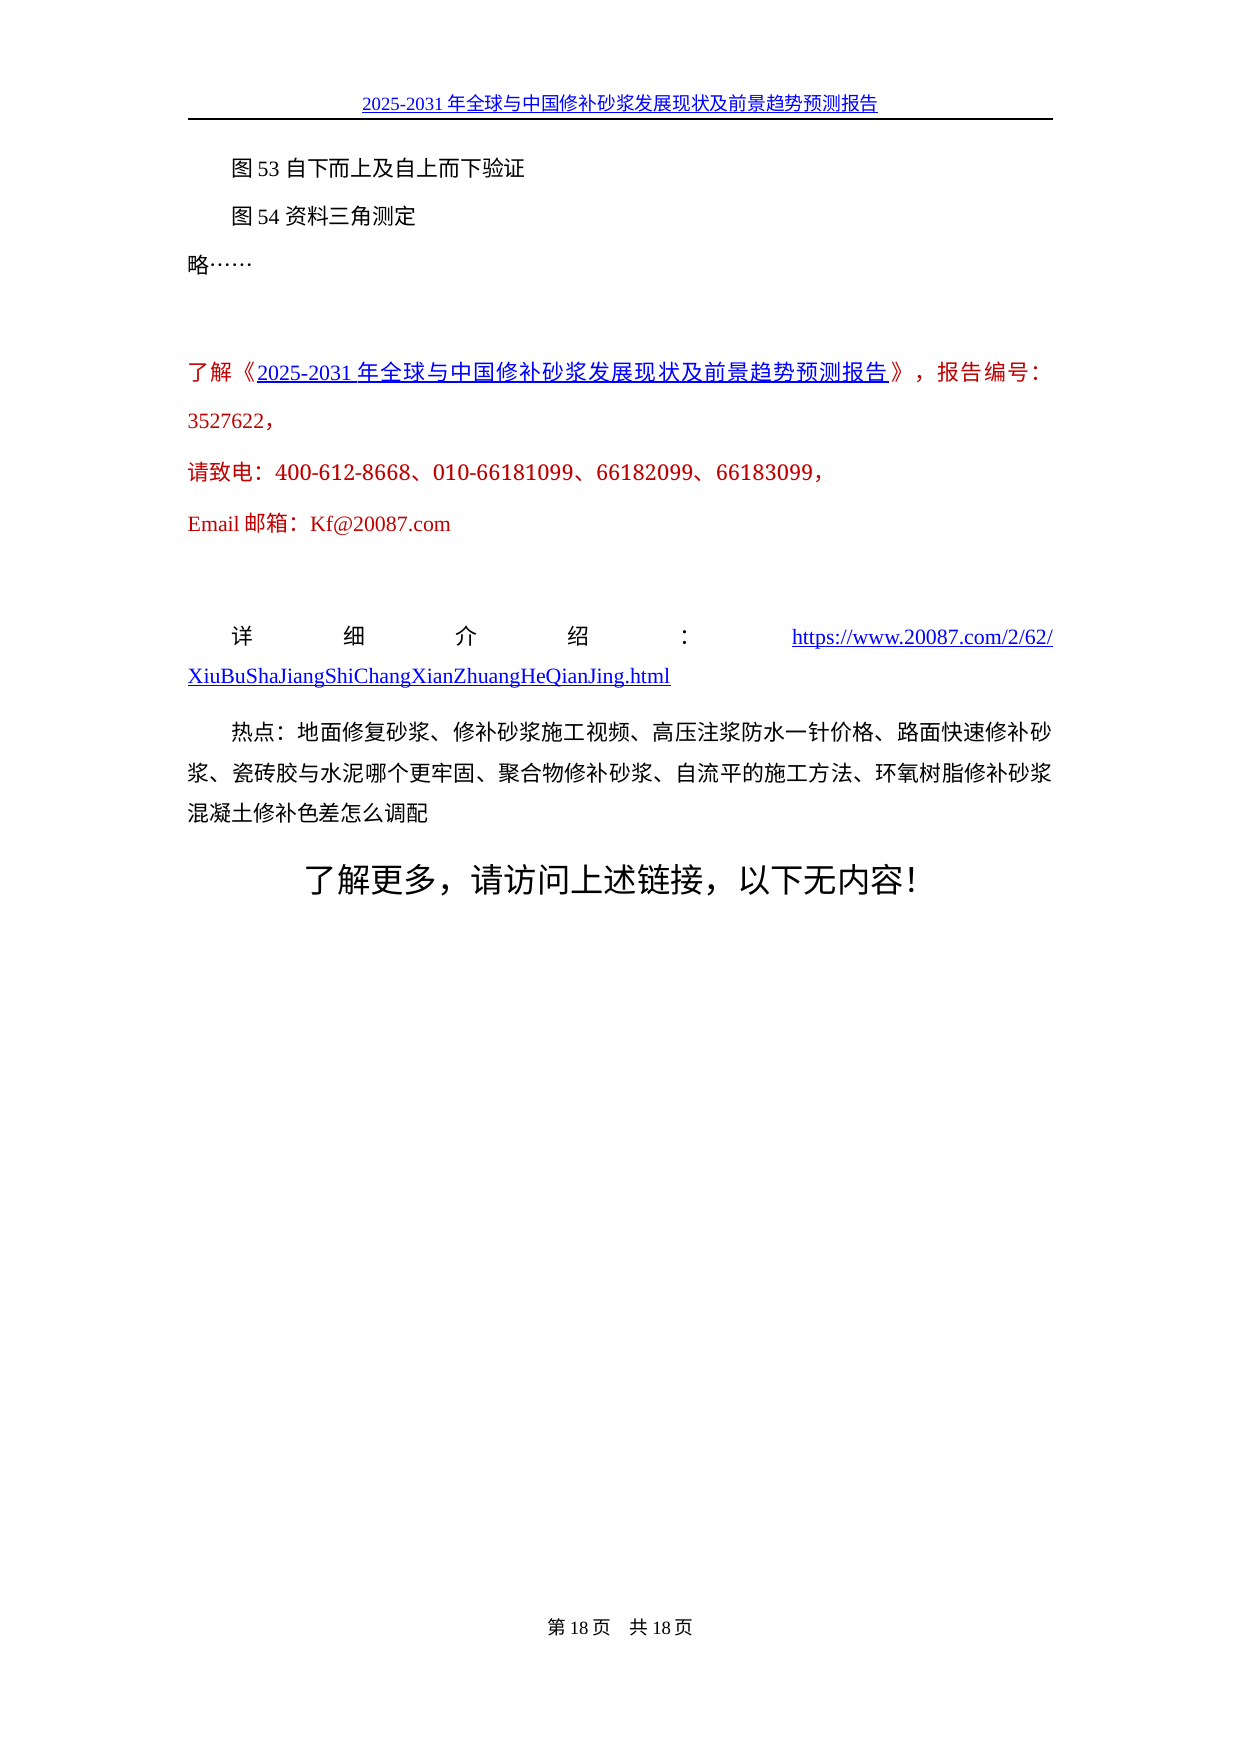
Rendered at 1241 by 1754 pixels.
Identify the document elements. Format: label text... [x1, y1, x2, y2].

text 详细介绍：https://www.20087.com/2/62/XiuBuShaJiangShiChangXianZhuangHeQianJing.html [187, 619, 1053, 692]
text 请致电：400-612-8668、010-66181099、66182099、66183099， [187, 454, 1053, 487]
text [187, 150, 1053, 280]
title 了解更多，请访问上述链接，以下无内容！ [187, 846, 1053, 911]
text Email邮箱：Kf@20087.com [187, 506, 1053, 538]
text 热点：地面修复砂浆、修补砂浆施工视频、高压注浆防水一针价格、路面快速修补砂浆、瓷砖胶与水泥哪个更牢固、聚合物修补砂浆、自流平的施工方法、环氧树脂修补砂浆、混凝土修补色差怎么调配 [187, 714, 1053, 828]
text 了解《2025-2031年全球与中国修补砂浆发展现状及前景趋势预测报告》，报告编号：3527622， [187, 354, 1053, 435]
